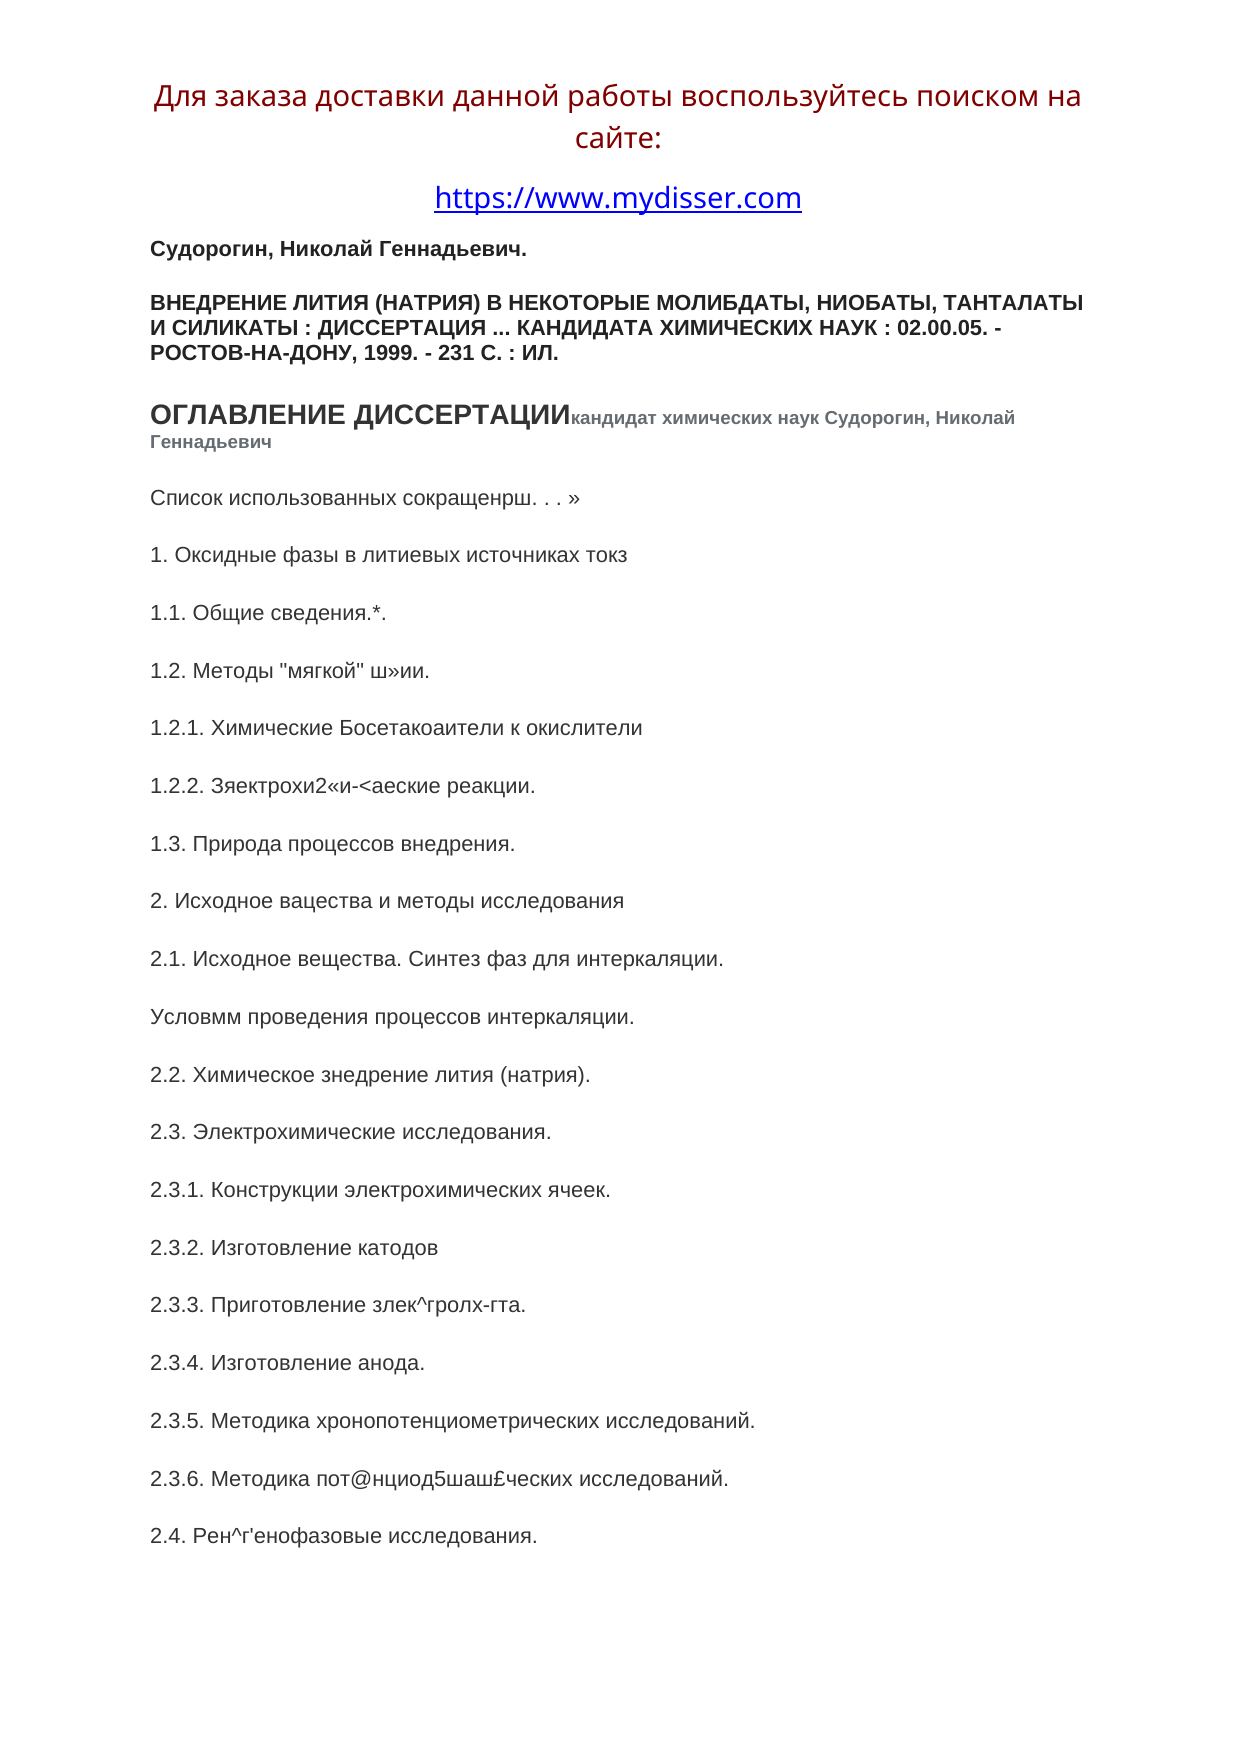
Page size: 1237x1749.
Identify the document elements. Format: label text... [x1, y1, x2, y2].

subtitle Внедрение лития (натрия) в некоторые молибдаты, ниобаты, танталаты и силикаты : диссертация ... кандидата химических наук : 02.00.05. - Ростов-на-Дону, 1999. - 231 с. : ил. [150, 290, 1086, 366]
text 2.3. Электрохимические исследования. [150, 1119, 1086, 1144]
text 1.3. Природа процессов внедрения. [150, 831, 1086, 856]
text 1.1. Общие сведения.*. [150, 600, 1086, 625]
text 1.2. Методы "мягкой" ш»ии. [150, 658, 1086, 683]
text Список использованных сокращенрш. . . » [150, 484, 1086, 510]
text 2.2. Химическое знедрение лития (натрия). [150, 1062, 1086, 1087]
subtitle Оглавление диссертациикандидат химических наук Судорогин, Николай Геннадьевич [150, 398, 1086, 452]
text 2. Исходное вацества и методы исследования [150, 888, 1086, 914]
text 1. Оксидные фазы в литиевых источниках токз [150, 542, 1086, 567]
text 2.3.1. Конструкции электрохимических ячеек. [150, 1177, 1086, 1202]
text 2.4. Рен^г'енофазовые исследования. [150, 1523, 1086, 1548]
text 2.3.6. Методика пот@нциод5шаш£ческих исследований. [150, 1466, 1086, 1491]
text 2.3.4. Изготовление анода. [150, 1350, 1086, 1375]
text 1.2.2. Зяектрохи2«и-<аеские реакции. [150, 773, 1086, 798]
text 2.3.2. Изготовление катодов [150, 1235, 1086, 1260]
text 2.3.5. Методика хронопотенциометрических исследований. [150, 1408, 1086, 1433]
text Судорогин, Николай Геннадьевич. [150, 236, 1086, 261]
text Условмм проведения процессов интеркаляции. [150, 1004, 1086, 1029]
text 1.2.1. Химические Босетакоаители к окислители [150, 715, 1086, 741]
text 2.3.3. Приготовление злек^гролх-гта. [150, 1292, 1086, 1318]
text 2.1. Исходное вещества. Синтез фаз для интеркаляции. [150, 946, 1086, 971]
